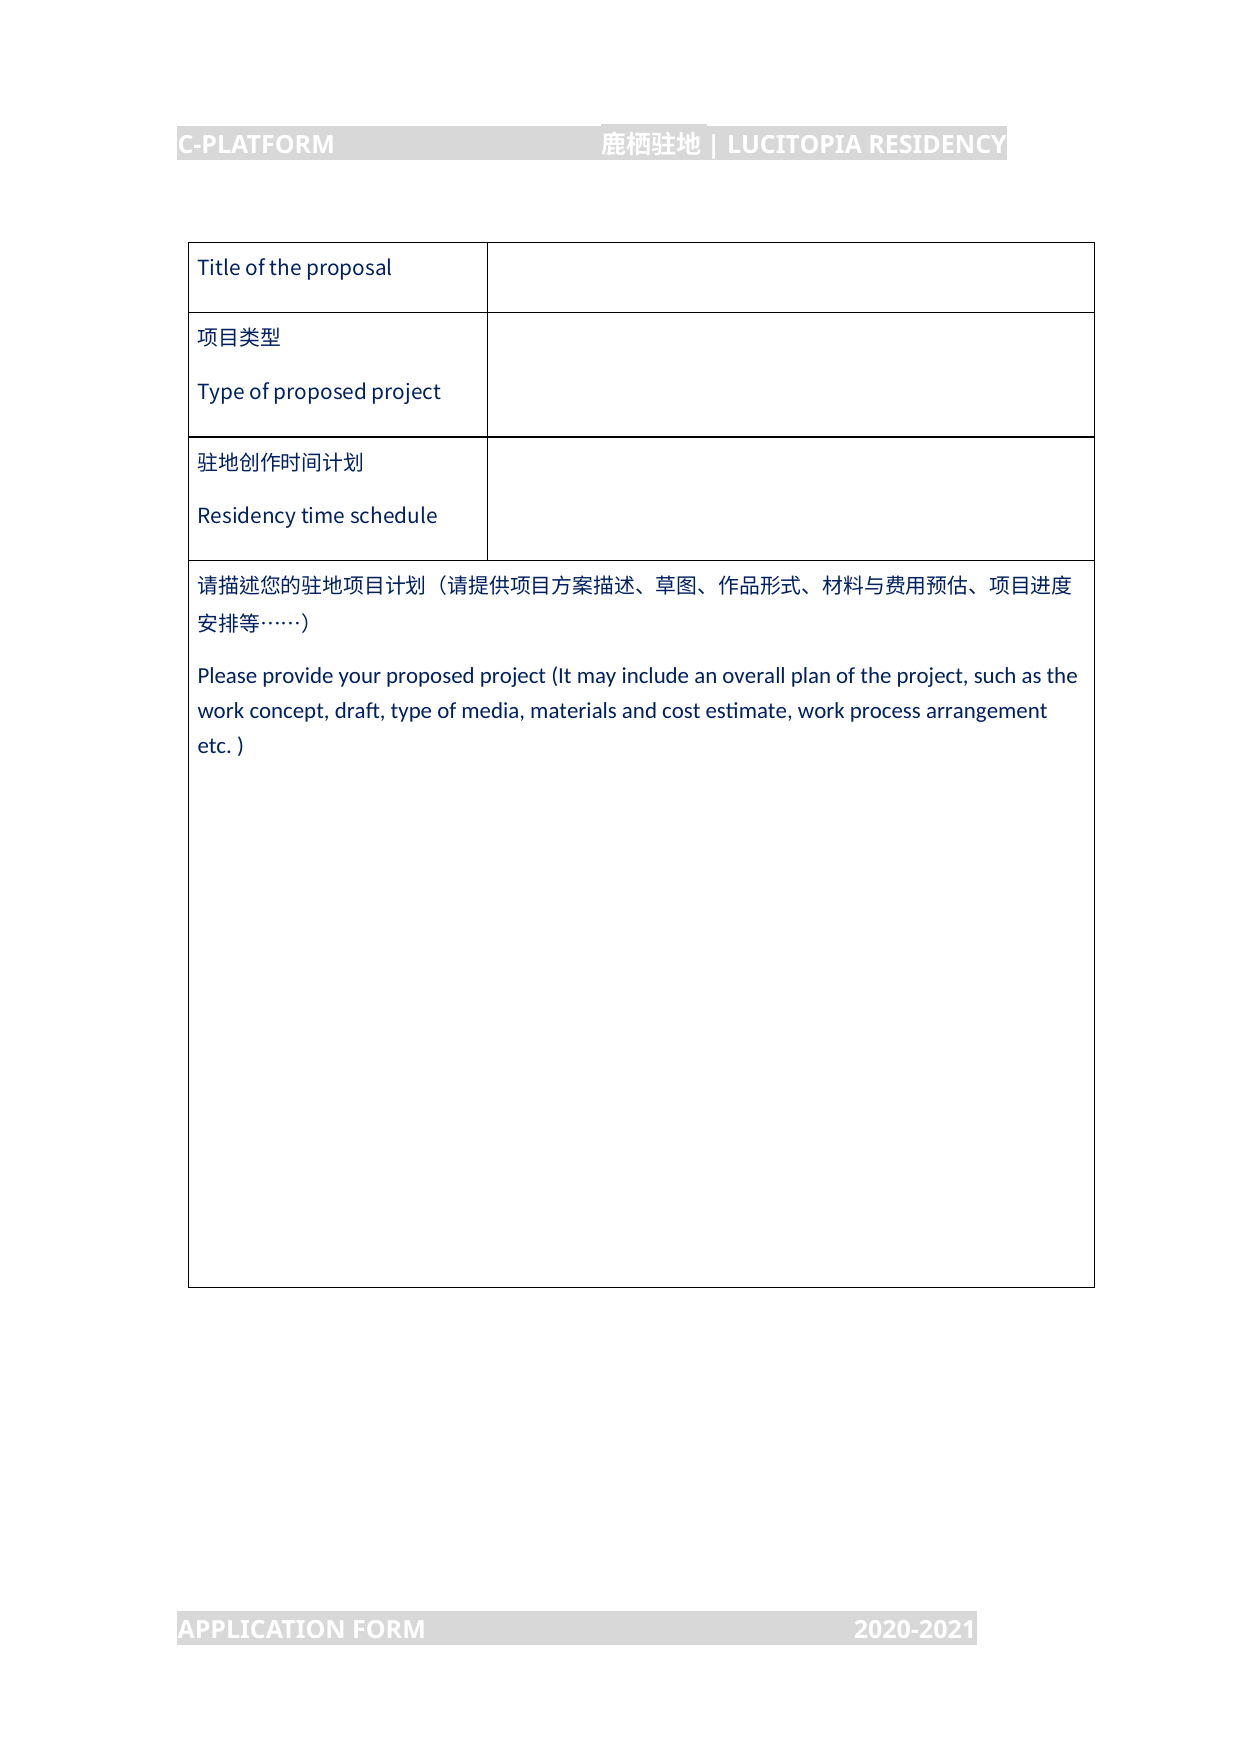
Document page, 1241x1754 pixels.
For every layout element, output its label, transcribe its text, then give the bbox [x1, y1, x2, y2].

table_cell [488, 313, 1094, 436]
table_header [488, 243, 1094, 312]
table_cell 驻地创作时间计划 Residency time schedule [189, 438, 487, 560]
table_cell 项目类型 Type of proposed project [189, 313, 487, 436]
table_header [189, 243, 487, 312]
table_cell 请描述您的驻地项目计划（请提供项目方案描述、草图、作品形式、材料与费用预估、项目进度安排等……） Please provide your proposed project (It may include an overall plan of the project, such as the work concept, draft, type of media, materials and cost estimate, work process arrangement etc. ) [189, 561, 1094, 1287]
table_cell [488, 438, 1094, 560]
